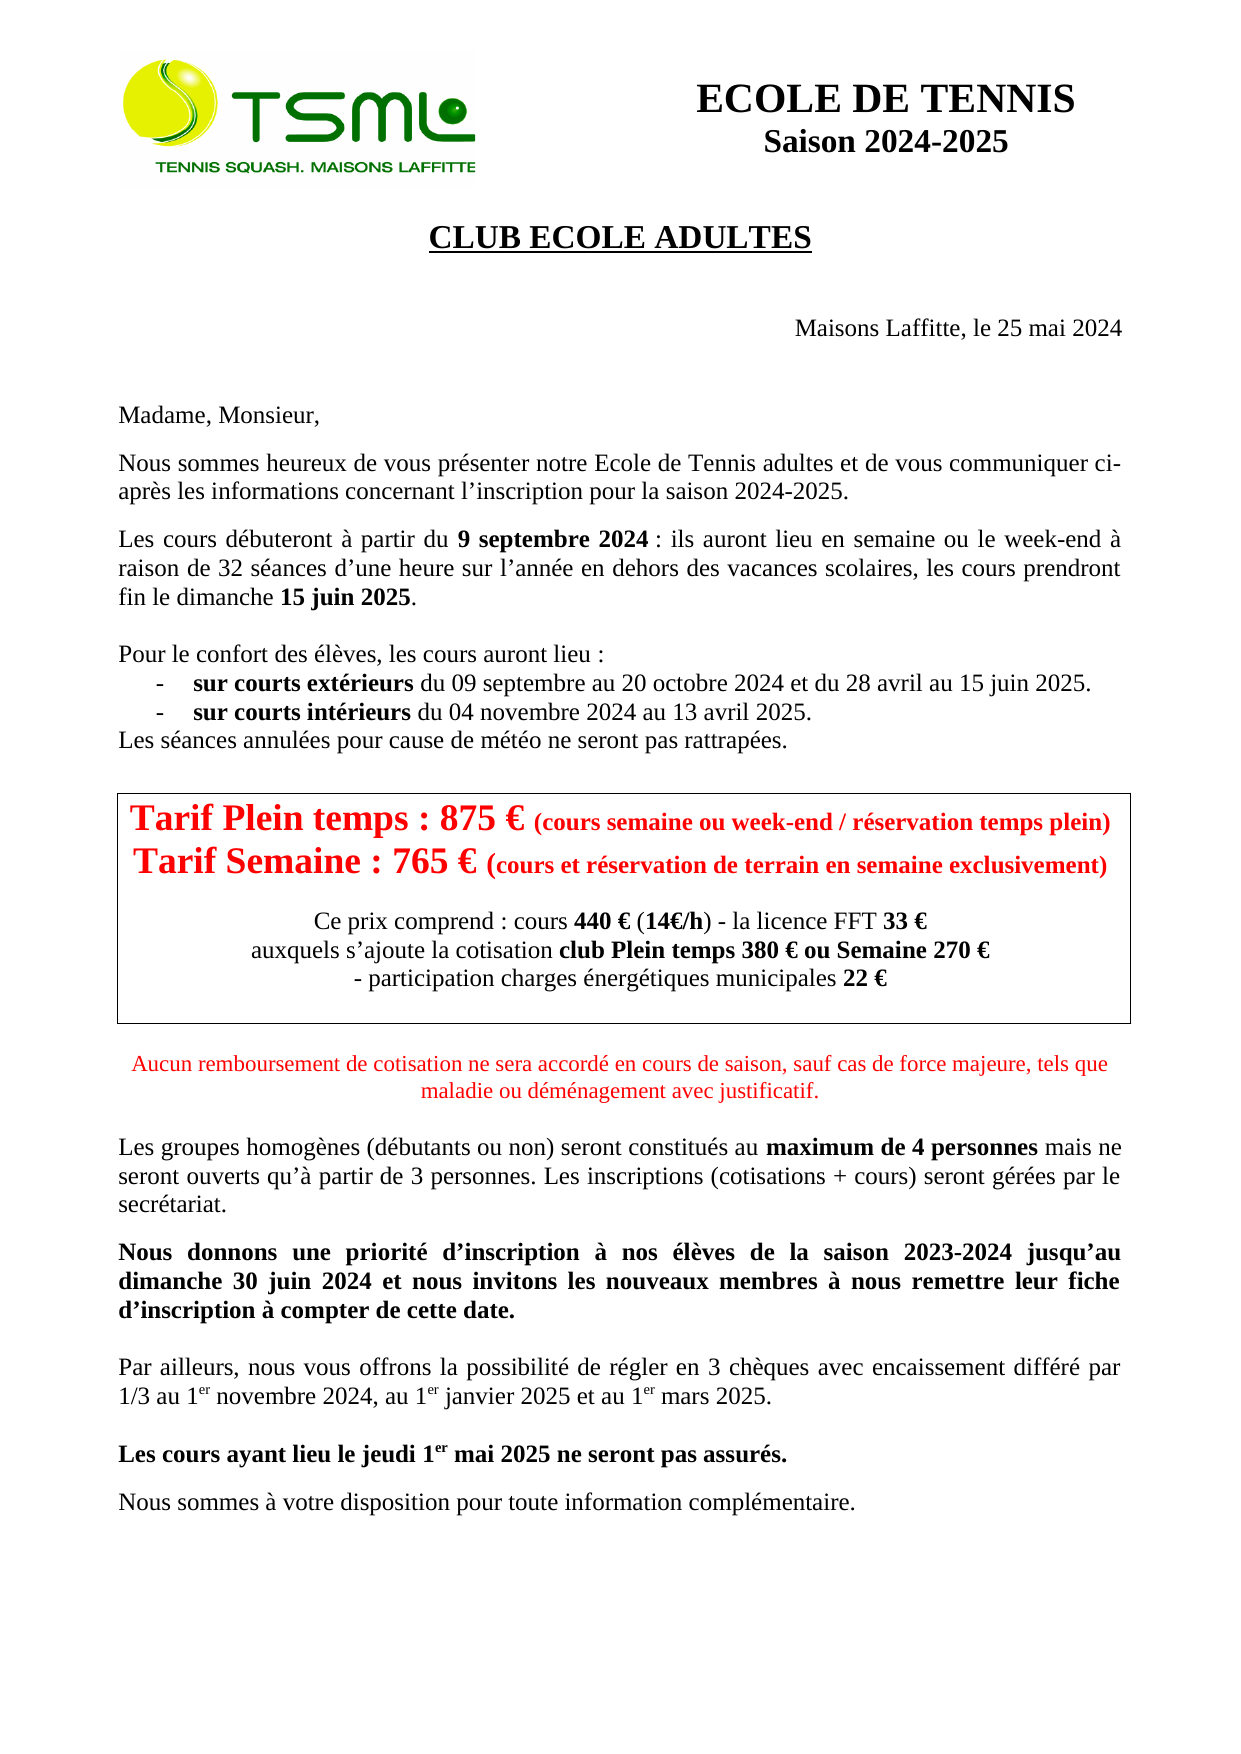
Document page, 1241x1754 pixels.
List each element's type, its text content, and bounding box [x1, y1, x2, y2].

text Les séances annulées pour cause de météo ne seront pas rattrapées. [118, 726, 1122, 754]
text Pour le confort des élèves, les cours auront lieu : [118, 639, 1122, 668]
text Nous donnons une priorité d’inscription à nos élèves de la saison 2023-2024 jusqu’au dimanche 30 juin 2024 et nous invitons les nouveaux membres à nous remettre leur fiche d’inscription à compter de cette date. [118, 1237, 1122, 1324]
text CLUB ECOLE ADULTES [118, 218, 1122, 285]
text Ce prix comprend : cours 440 € (14€/h) - la licence FFT 33 € [118, 906, 1122, 935]
text Les cours ayant lieu le jeudi 1er mai 2025 ne seront pas assurés. [118, 1439, 1122, 1467]
text Nous sommes heureux de vous présenter notre Ecole de Tennis adultes et de vous communiquer ci-après les informations concernant l’inscription pour la saison 2024-2025. [118, 448, 1122, 505]
text Par ailleurs, nous vous offrons la possibilité de régler en 3 chèques avec encaissement différé par 1/3 au 1er novembre 2024, au 1er janvier 2025 et au 1er mars 2025. [118, 1352, 1122, 1410]
list sur courts intérieurs du 04 novembre 2024 au 13 avril 2025. [156, 697, 1122, 726]
text Tarif Plein temps : 875 € (cours semaine ou week-end / réservation temps plein) [118, 794, 1130, 839]
picture [119, 51, 476, 188]
text Aucun remboursement de cotisation ne sera accordé en cours de saison, sauf cas de force majeure, tels que maladie ou déménagement avec justificatif. [118, 1051, 1122, 1103]
text Les groupes homogènes (débutants ou non) seront constitués au maximum de 4 personnes mais ne seront ouverts qu’à partir de 3 personnes. Les inscriptions (cotisations + cours) seront gérées par le secrétariat. [118, 1132, 1122, 1218]
text auxquels s’ajoute la cotisation club Plein temps 380 € ou Semaine 270 € [118, 935, 1122, 963]
text Les cours débuteront à partir du 9 septembre 2024 : ils auront lieu en semaine ou le week-end à raison de 32 séances d’une heure sur l’année en dehors des vacances scolaires, les cours prendront fin le dimanche 15 juin 2025. [118, 524, 1122, 611]
text Tarif Semaine : 765 € (cours et réservation de terrain en semaine exclusivement) [118, 839, 1122, 882]
text - participation charges énergétiques municipales 22 € [118, 963, 1122, 992]
list sur courts extérieurs du 09 septembre au 20 octobre 2024 et du 28 avril au 15 juin 2025. [156, 668, 1122, 697]
text Madame, Monsieur, [118, 400, 1122, 428]
text Nous sommes à votre disposition pour toute information complémentaire. [118, 1487, 1122, 1515]
text Maisons Laffitte, le 25 mai 2024 [118, 313, 1122, 342]
